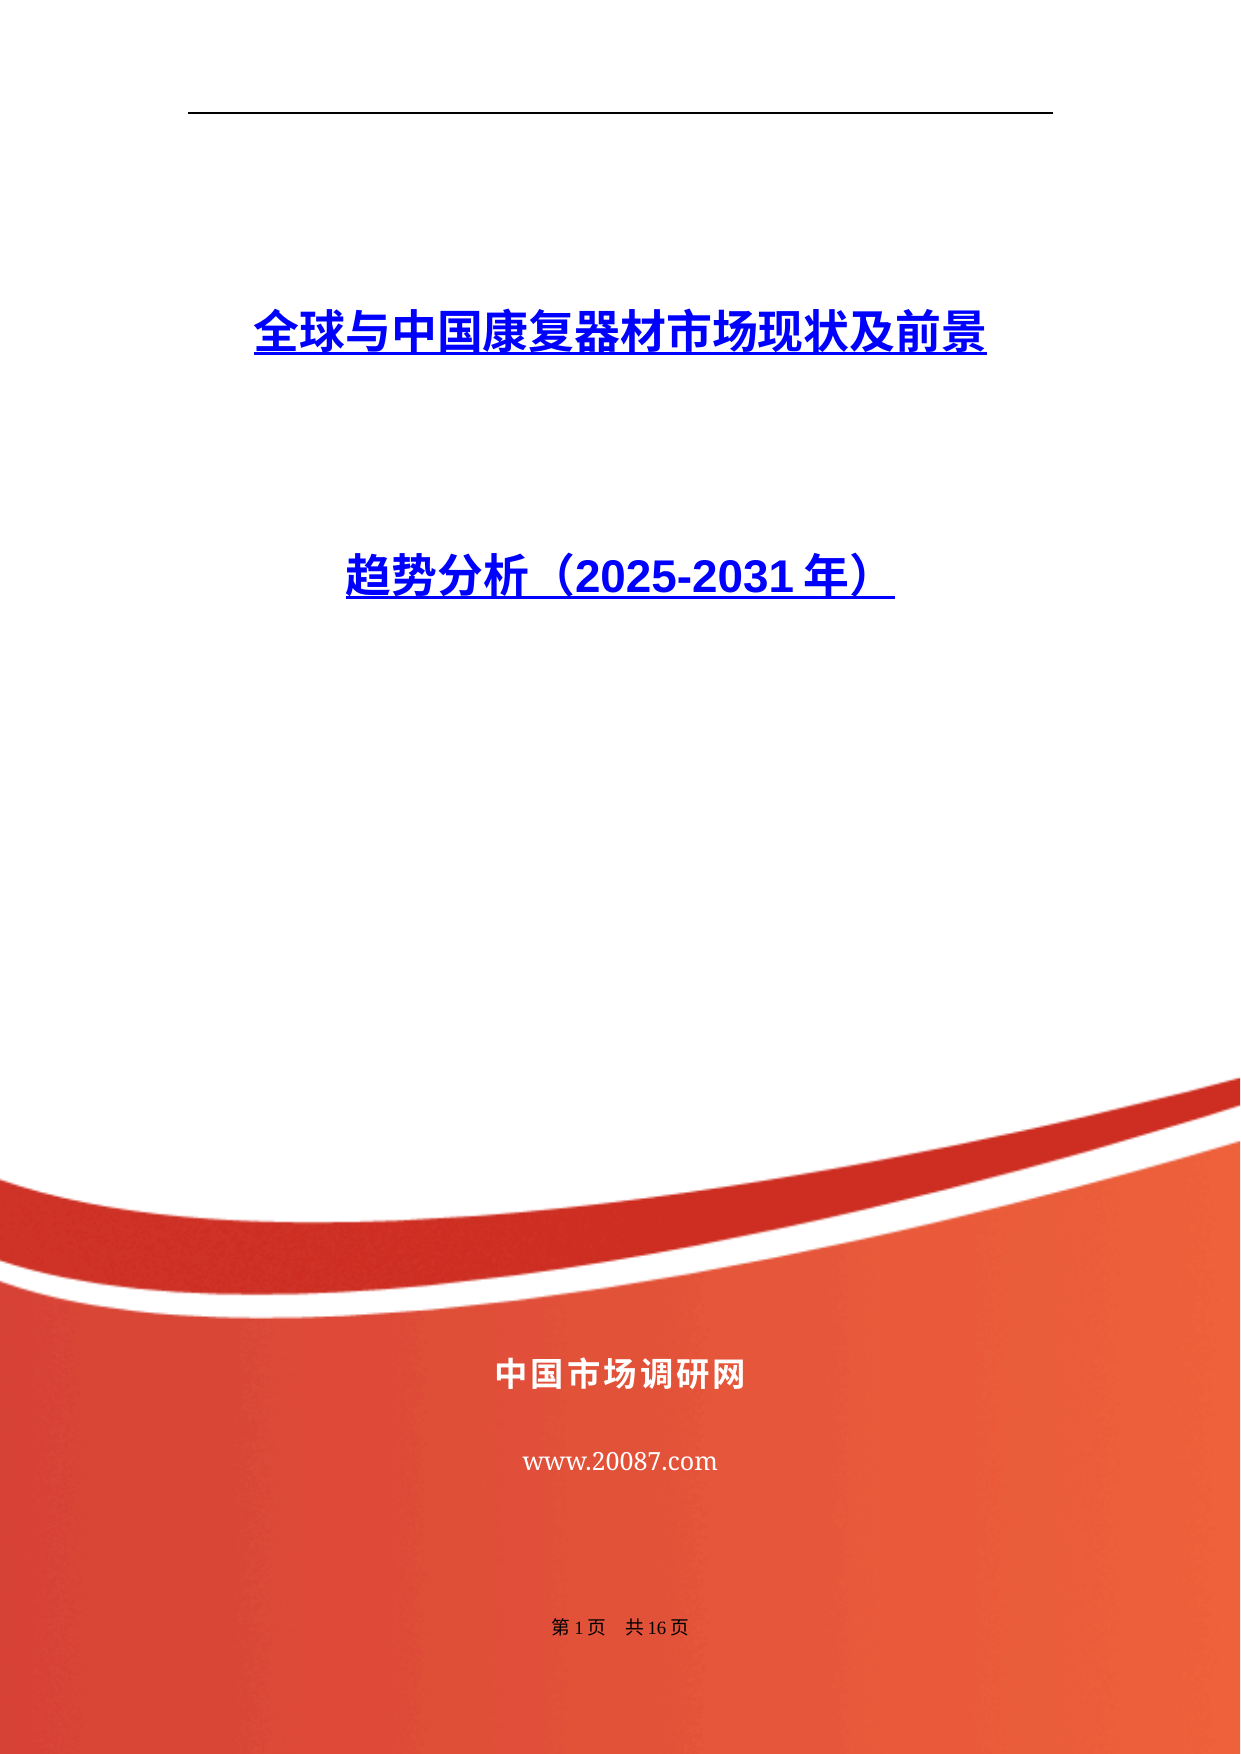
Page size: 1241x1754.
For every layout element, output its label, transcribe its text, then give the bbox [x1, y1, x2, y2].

table_header 全球与中国康复器材市场现状及前景趋势分析（2025-2031年） [188, 207, 1053, 773]
text www.20087.com [187, 1428, 1053, 1493]
picture [0, 1006, 1241, 1754]
subtitle 中国市场调研网 [187, 1339, 1053, 1404]
